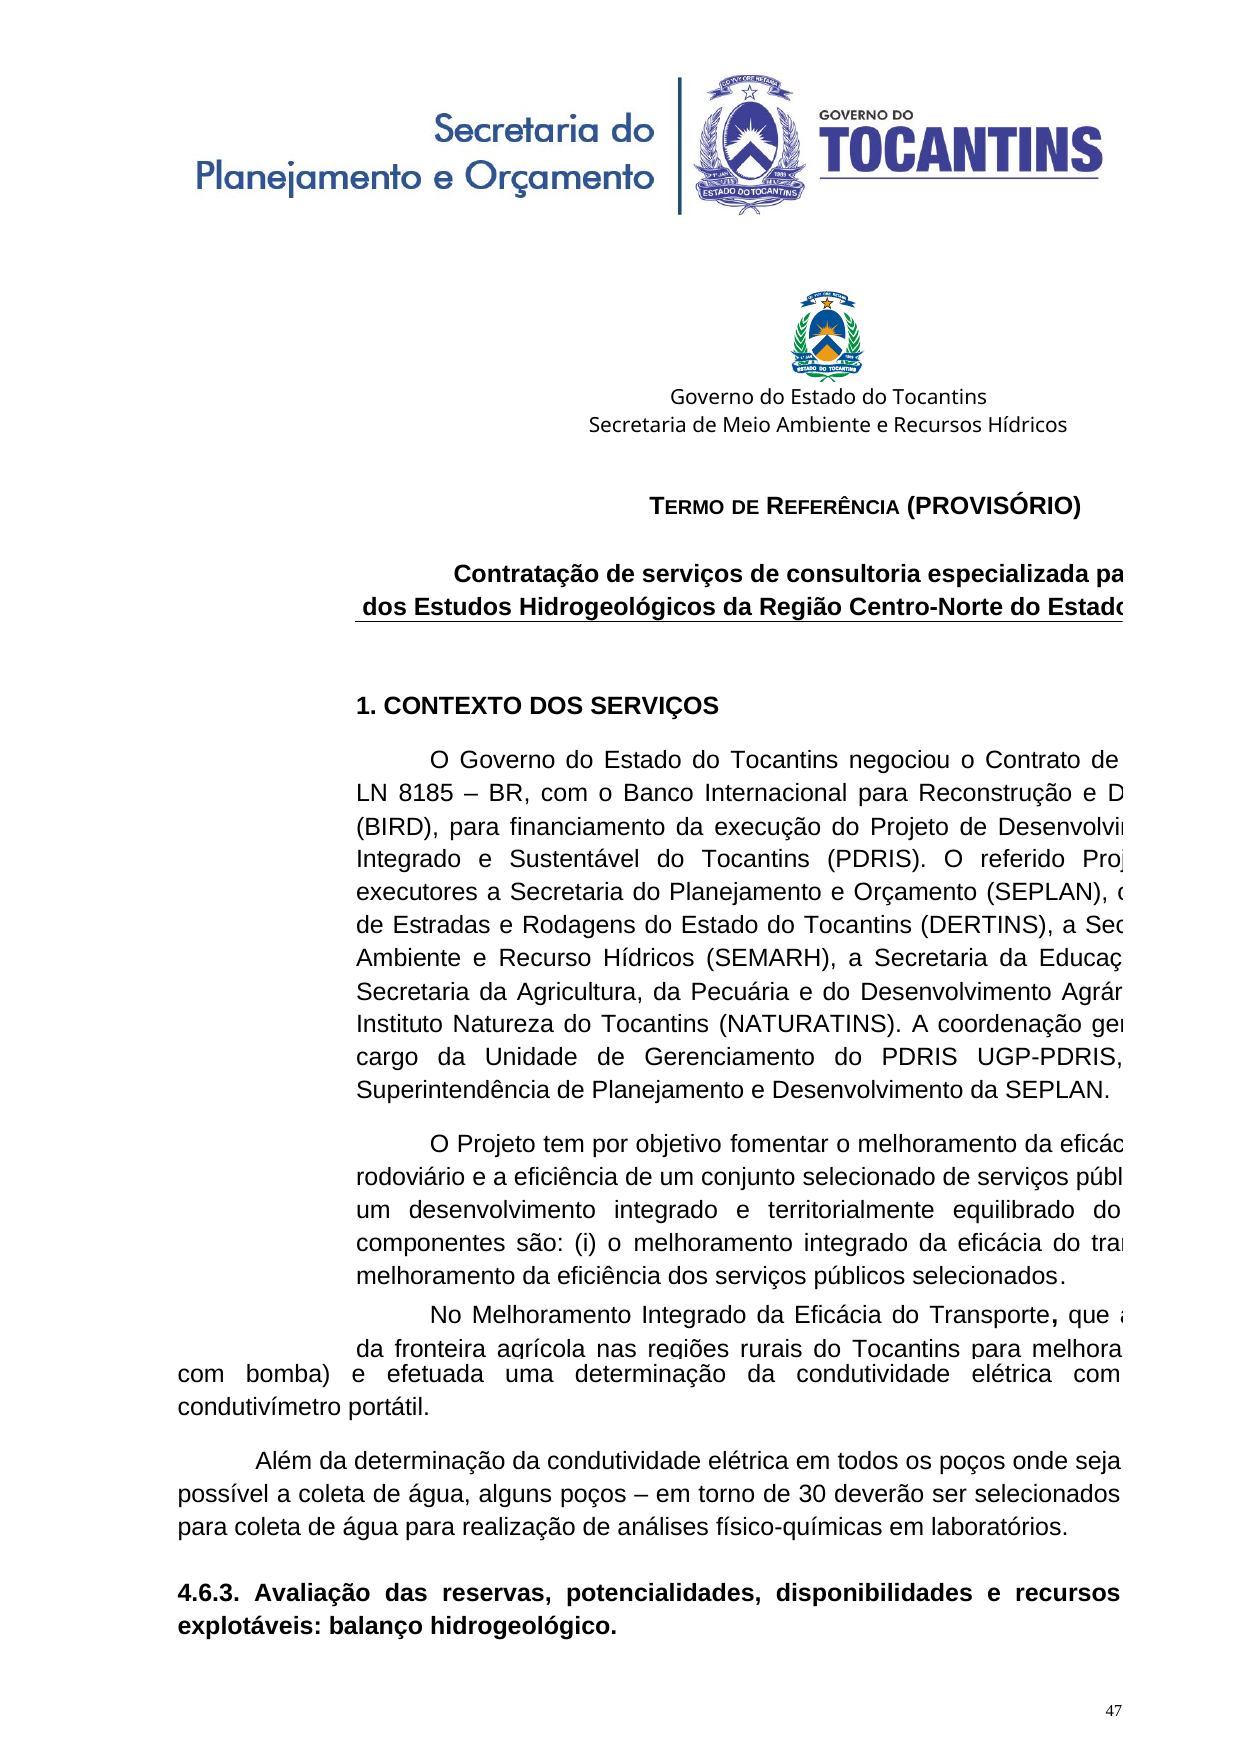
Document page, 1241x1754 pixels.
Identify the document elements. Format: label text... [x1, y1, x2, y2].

text Além da determinação da condutividade elétrica em todos os poços onde seja possível a coleta de água, alguns poços – em torno de 30 deverão ser selecionados para coleta de água para realização de análises físico-químicas em laboratórios. [177, 1446, 1122, 1541]
text Nos poços selecionados na área de rochas cristalinas deverão ser também efetuados cadastros de campo, com preenchimento de uma ficha a ser previamente submetida pela licitante à contratante. Durante o cadastro deverão ser determinadas as coordenadas do poço por GPS de navegação e efetuadas medidas de nível e vazão dos poços assim como retirada uma amostra da água (nos poços instalados com bomba) e efetuada uma determinação da condutividade elétrica com condutivímetro portátil. [177, 1359, 1122, 1421]
text 4.6.3. Avaliação das reservas, potencialidades, disponibilidades e recursos explotáveis: balanço hidrogeológico. [177, 1578, 1122, 1639]
picture [192, 73, 1107, 218]
